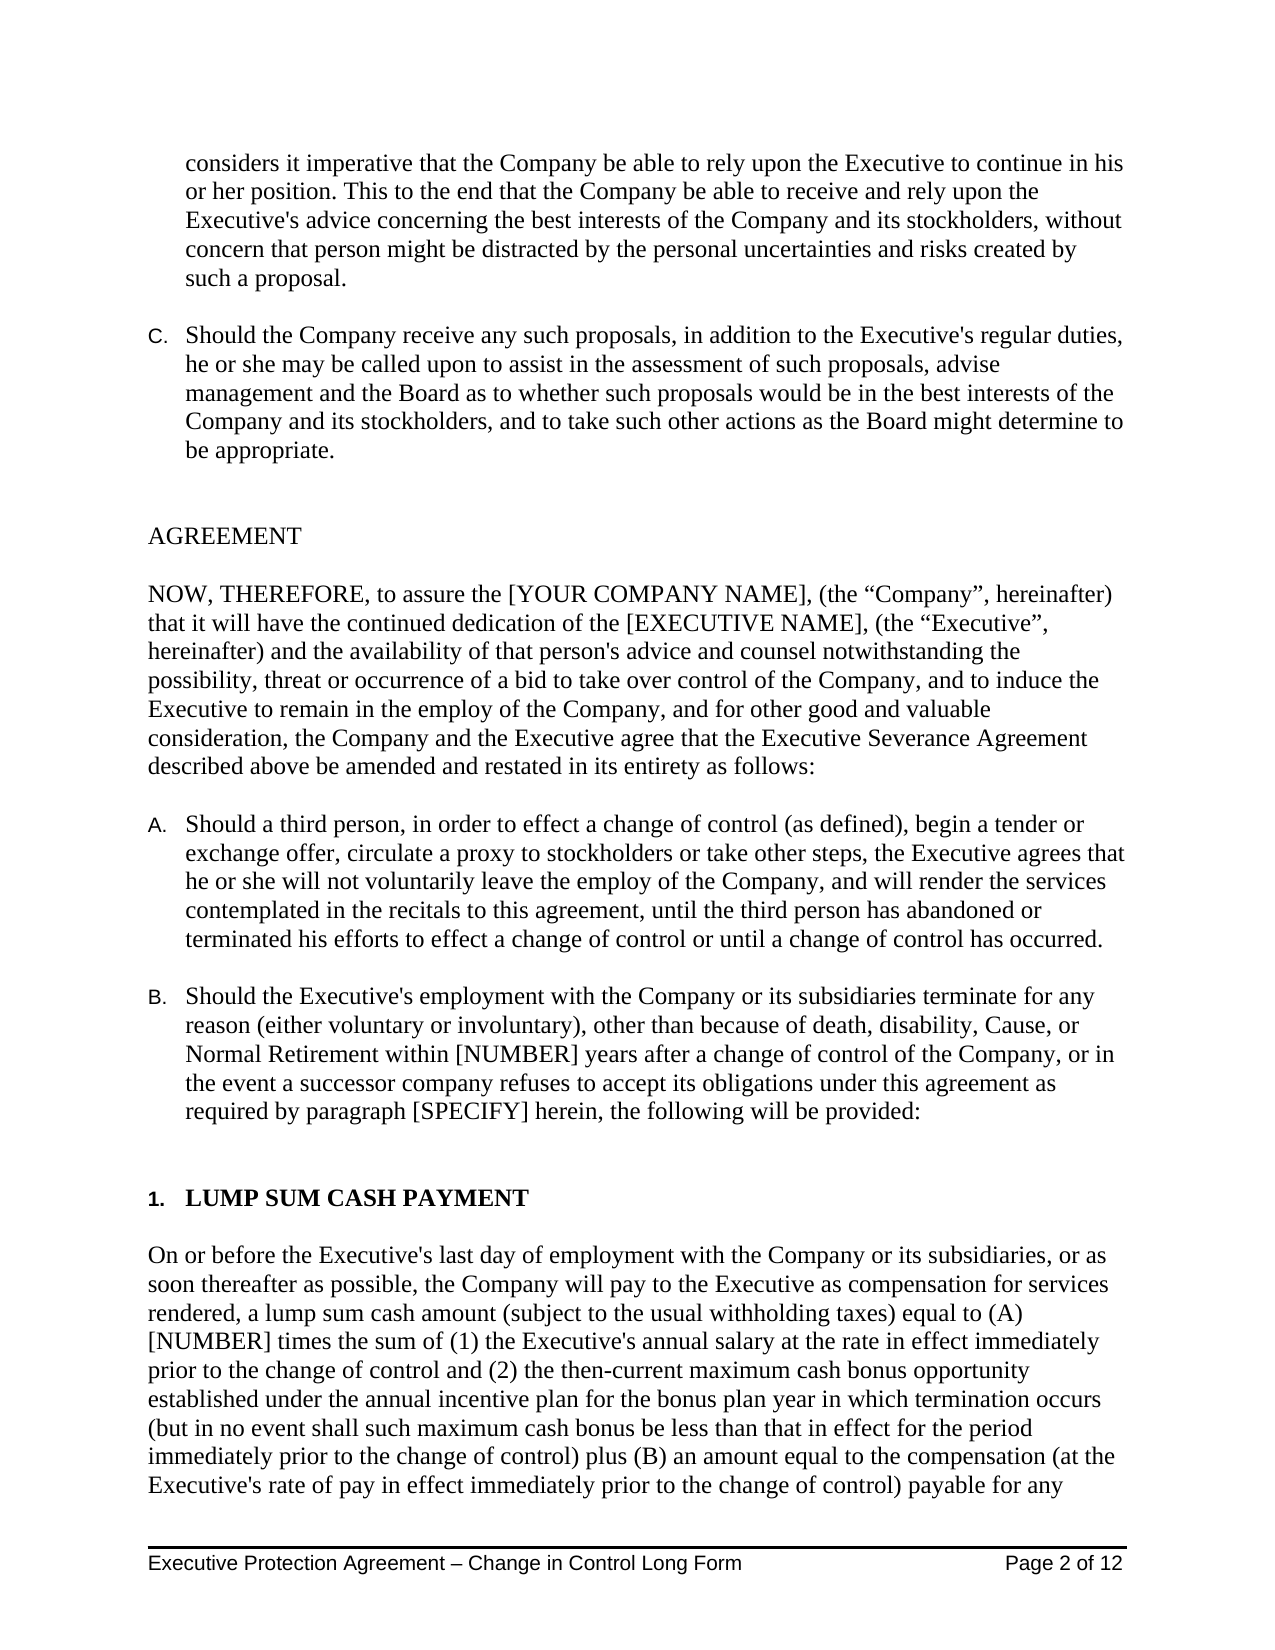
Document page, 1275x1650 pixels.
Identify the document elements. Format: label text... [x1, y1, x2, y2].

list LUMP SUM CASH PAYMENT [148, 1183, 1127, 1211]
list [148, 148, 1127, 291]
list Should the Company receive any such proposals, in addition to the Executive's regular duties, he or she may be called upon to assist in the assessment of such proposals, advise management and the Board as to whether such proposals would be in the best interests of the Company and its stockholders, and to take such other actions as the Board might determine to be appropriate. [148, 320, 1127, 464]
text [148, 1240, 1127, 1499]
list Should a third person, in order to effect a change of control (as defined), begin a tender or exchange offer, circulate a proxy to stockholders or take other steps, the Executive agrees that he or she will not voluntarily leave the employ of the Company, and will render the services contemplated in the recitals to this agreement, until the third person has abandoned or terminated his efforts to effect a change of control or until a change of control has occurred. [148, 809, 1127, 953]
text NOW, THEREFORE, to assure the [YOUR COMPANY NAME], (the “Company”, hereinafter) that it will have the continued dedication of the [EXECUTIVE NAME], (the “Executive”, hereinafter) and the availability of that person's advice and counsel notwithstanding the possibility, threat or occurrence of a bid to take over control of the Company, and to induce the Executive to remain in the employ of the Company, and for other good and valuable consideration, the Company and the Executive agree that the Executive Severance Agreement described above be amended and restated in its entirety as follows: [148, 579, 1127, 780]
text AGREEMENT [148, 521, 1127, 550]
list Should the Executive's employment with the Company or its subsidiaries terminate for any reason (either voluntary or involuntary), other than because of death, disability, Cause, or Normal Retirement within [NUMBER] years after a change of control of the Company, or in the event a successor company refuses to accept its obligations under this agreement as required by paragraph [SPECIFY] herein, the following will be provided: [148, 981, 1127, 1125]
